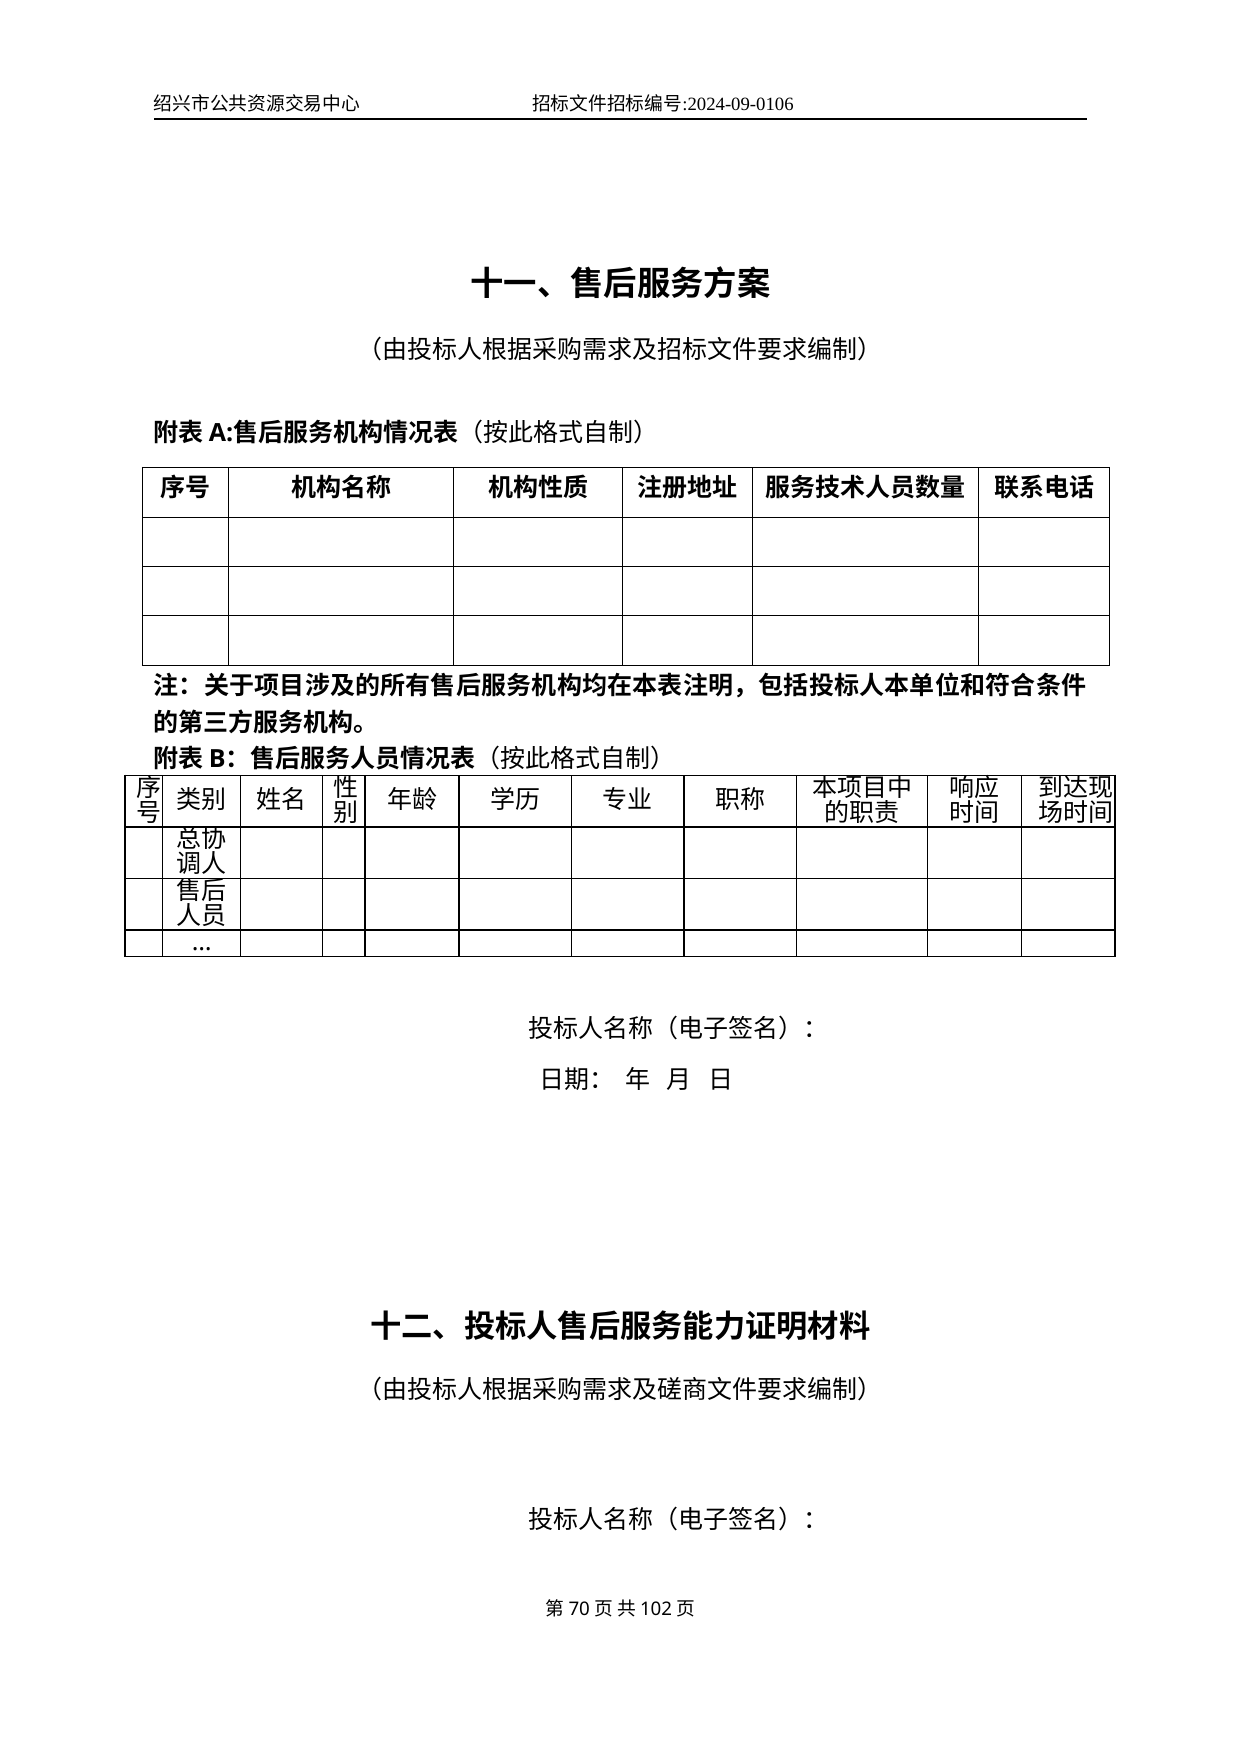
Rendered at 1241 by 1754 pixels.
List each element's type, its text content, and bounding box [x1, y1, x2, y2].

table_cell [685, 879, 796, 929]
table_header 年龄 [366, 776, 458, 826]
table_cell [572, 931, 683, 956]
text 日期： 年 月 日 [153, 1059, 1087, 1095]
table_header 机构名称 [229, 468, 453, 517]
table_cell [126, 879, 162, 929]
table_cell [323, 931, 364, 956]
table_cell [454, 567, 622, 615]
text 附表A:售后服务机构情况表（按此格式自制） [153, 412, 1087, 449]
table_cell [623, 616, 752, 665]
table_cell [797, 879, 927, 929]
text 十二、投标人售后服务能力证明材料 [153, 1301, 1087, 1347]
table_cell [229, 616, 453, 665]
table_cell [979, 518, 1109, 566]
table_cell [685, 931, 796, 956]
table_cell [623, 518, 752, 566]
table_cell [928, 828, 1021, 878]
text 附表B：售后服务人员情况表（按此格式自制） [153, 738, 1087, 774]
table_cell … [163, 931, 240, 956]
table_cell [241, 828, 322, 878]
table_cell [460, 931, 571, 956]
table_header 注册地址 [623, 468, 752, 517]
table_cell [366, 828, 458, 878]
table_cell [460, 828, 571, 878]
table_cell [126, 931, 162, 956]
table_header 联系电话 [979, 468, 1109, 517]
table_cell [366, 931, 458, 956]
table_cell [572, 828, 683, 878]
table_cell [143, 567, 228, 615]
table_cell [1022, 828, 1114, 878]
table_cell [229, 518, 453, 566]
text 投标人名称（电子签名）： [153, 1500, 1087, 1536]
table_header 本项目中的职责 [797, 776, 927, 826]
table_cell [229, 567, 453, 615]
table_cell [454, 518, 622, 566]
table_cell [572, 879, 683, 929]
table_cell [797, 828, 927, 878]
table_cell 总协调人 [163, 828, 240, 878]
table_cell [685, 828, 796, 878]
table_cell [753, 567, 978, 615]
table_cell [979, 567, 1109, 615]
table_cell [1022, 879, 1114, 929]
table_cell [928, 879, 1021, 929]
table_header 服务技术人员数量 [753, 468, 978, 517]
table_cell [126, 828, 162, 878]
table_cell [366, 879, 458, 929]
table_header 学历 [460, 776, 571, 826]
table_header 专业 [572, 776, 683, 826]
table_cell [241, 931, 322, 956]
table_cell [241, 879, 322, 929]
table_cell [143, 518, 228, 566]
table_cell [460, 879, 571, 929]
table_header 类别 [163, 776, 240, 826]
text 投标人名称（电子签名）： [153, 1008, 1087, 1045]
table_header 性别 [323, 776, 364, 826]
table_header 职称 [685, 776, 796, 826]
table_cell [623, 567, 752, 615]
table_header 机构性质 [454, 468, 622, 517]
table_cell [928, 931, 1021, 956]
table_cell [323, 879, 364, 929]
text 注：关于项目涉及的所有售后服务机构均在本表注明，包括投标人本单位和符合条件的第三方服务机构。 [153, 666, 1087, 738]
text （由投标人根据采购需求及招标文件要求编制） [153, 329, 1087, 366]
text （由投标人根据采购需求及磋商文件要求编制） [153, 1369, 1087, 1406]
table_cell [143, 616, 228, 665]
table_header 序号 [143, 468, 228, 517]
table_header 响应时间 [928, 776, 1021, 826]
table_header 到达现场时间 [1022, 776, 1114, 826]
table_cell [323, 828, 364, 878]
table_cell [454, 616, 622, 665]
table_header 姓名 [241, 776, 322, 826]
table_cell [753, 616, 978, 665]
table_cell [797, 931, 927, 956]
table_header 序号 [126, 776, 162, 826]
table_cell [1022, 931, 1114, 956]
table_cell 售后人员 [163, 879, 240, 929]
table_cell [979, 616, 1109, 665]
table_cell [753, 518, 978, 566]
text 十一、售后服务方案 [153, 257, 1087, 305]
